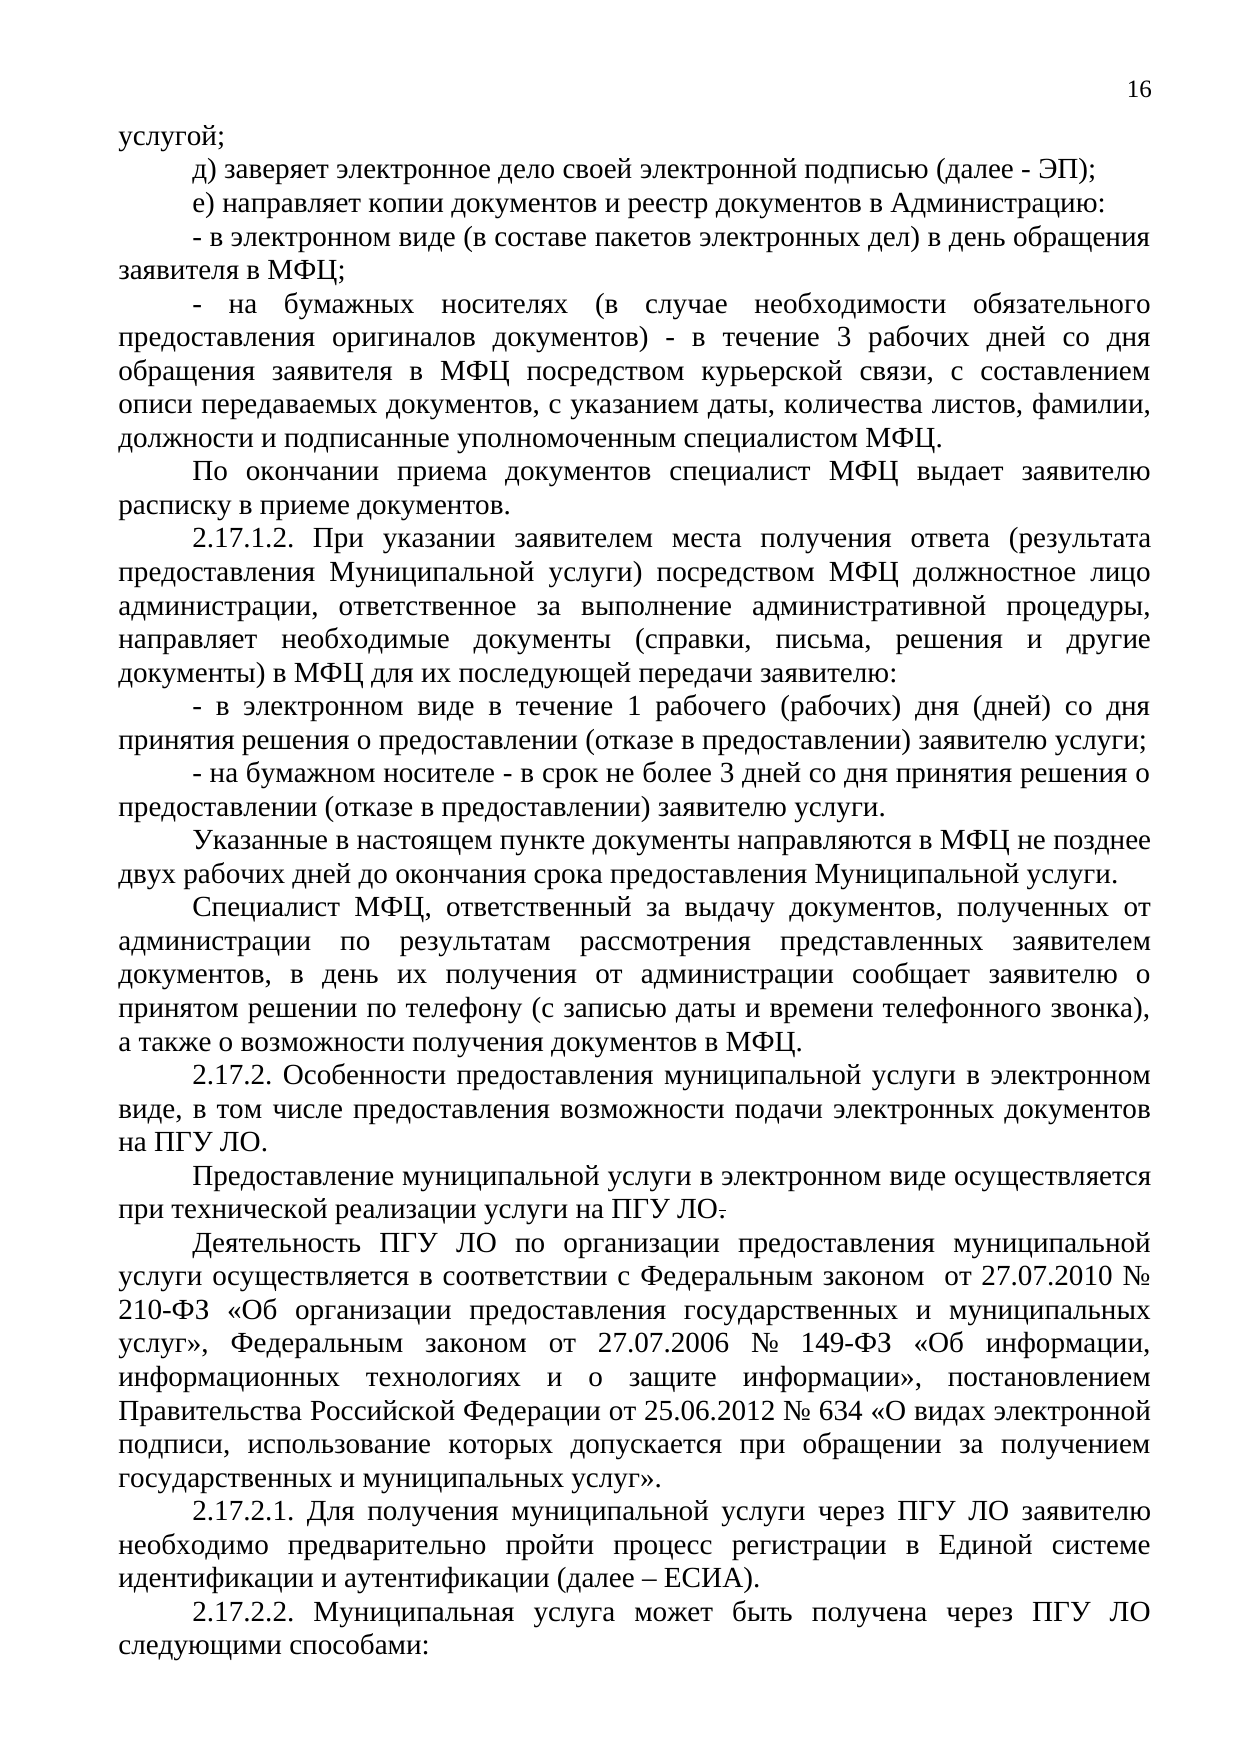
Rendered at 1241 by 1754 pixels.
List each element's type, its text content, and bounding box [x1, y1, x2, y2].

text 2.17.2.2. Муниципальная услуга может быть получена через ПГУ ЛО следующими способами: [118, 1594, 1152, 1661]
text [118, 118, 1152, 152]
text - на бумажном носителе - в срок не более 3 дней со дня принятия решения о предоставлении (отказе в предоставлении) заявителю услуги. [118, 755, 1152, 822]
text е) направляет копии документов и реестр документов в Администрацию: [118, 185, 1152, 219]
text Предоставление муниципальной услуги в электронном виде осуществляется при технической реализации услуги на ПГУ ЛО. [118, 1158, 1152, 1225]
text 2.17.2.1. Для получения муниципальной услуги через ПГУ ЛО заявителю необходимо предварительно пройти процесс регистрации в Единой системе идентификации и аутентификации (далее – ЕСИА). [118, 1493, 1152, 1594]
text 2.17.2. Особенности предоставления муниципальной услуги в электронном виде, в том числе предоставления возможности подачи электронных документов на ПГУ ЛО. [118, 1057, 1152, 1158]
text - в электронном виде в течение 1 рабочего (рабочих) дня (дней) со дня принятия решения о предоставлении (отказе в предоставлении) заявителю услуги; [118, 688, 1152, 755]
text Специалист МФЦ, ответственный за выдачу документов, полученных от администрации по результатам рассмотрения представленных заявителем документов, в день их получения от администрации сообщает заявителю о принятом решении по телефону (с записью даты и времени телефонного звонка), а также о возможности получения документов в МФЦ. [118, 889, 1152, 1057]
text 2.17.1.2. При указании заявителем места получения ответа (результата предоставления Муниципальной услуги) посредством МФЦ должностное лицо администрации, ответственное за выполнение административной процедуры, направляет необходимые документы (справки, письма, решения и другие документы) в МФЦ для их последующей передачи заявителю: [118, 521, 1152, 688]
text д) заверяет электронное дело своей электронной подписью (далее - ЭП); [118, 152, 1152, 185]
text - в электронном виде (в составе пакетов электронных дел) в день обращения заявителя в МФЦ; [118, 219, 1152, 286]
text Указанные в настоящем пункте документы направляются в МФЦ не позднее двух рабочих дней до окончания срока предоставления Муниципальной услуги. [118, 822, 1152, 889]
text По окончании приема документов специалист МФЦ выдает заявителю расписку в приеме документов. [118, 453, 1152, 521]
text Деятельность ПГУ ЛО по организации предоставления муниципальной услуги осуществляется в соответствии с Федеральным законом от 27.07.2010 № 210-ФЗ «Об организации предоставления государственных и муниципальных услуг», Федеральным законом от 27.07.2006 № 149-ФЗ «Об информации, информационных технологиях и о защите информации», постановлением Правительства Российской Федерации от 25.06.2012 № 634 «О видах электронной подписи, использование которых допускается при обращении за получением государственных и муниципальных услуг». [118, 1225, 1152, 1493]
text - на бумажных носителях (в случае необходимости обязательного предоставления оригиналов документов) - в течение 3 рабочих дней со дня обращения заявителя в МФЦ посредством курьерской связи, с составлением описи передаваемых документов, с указанием даты, количества листов, фамилии, должности и подписанные уполномоченным специалистом МФЦ. [118, 286, 1152, 453]
